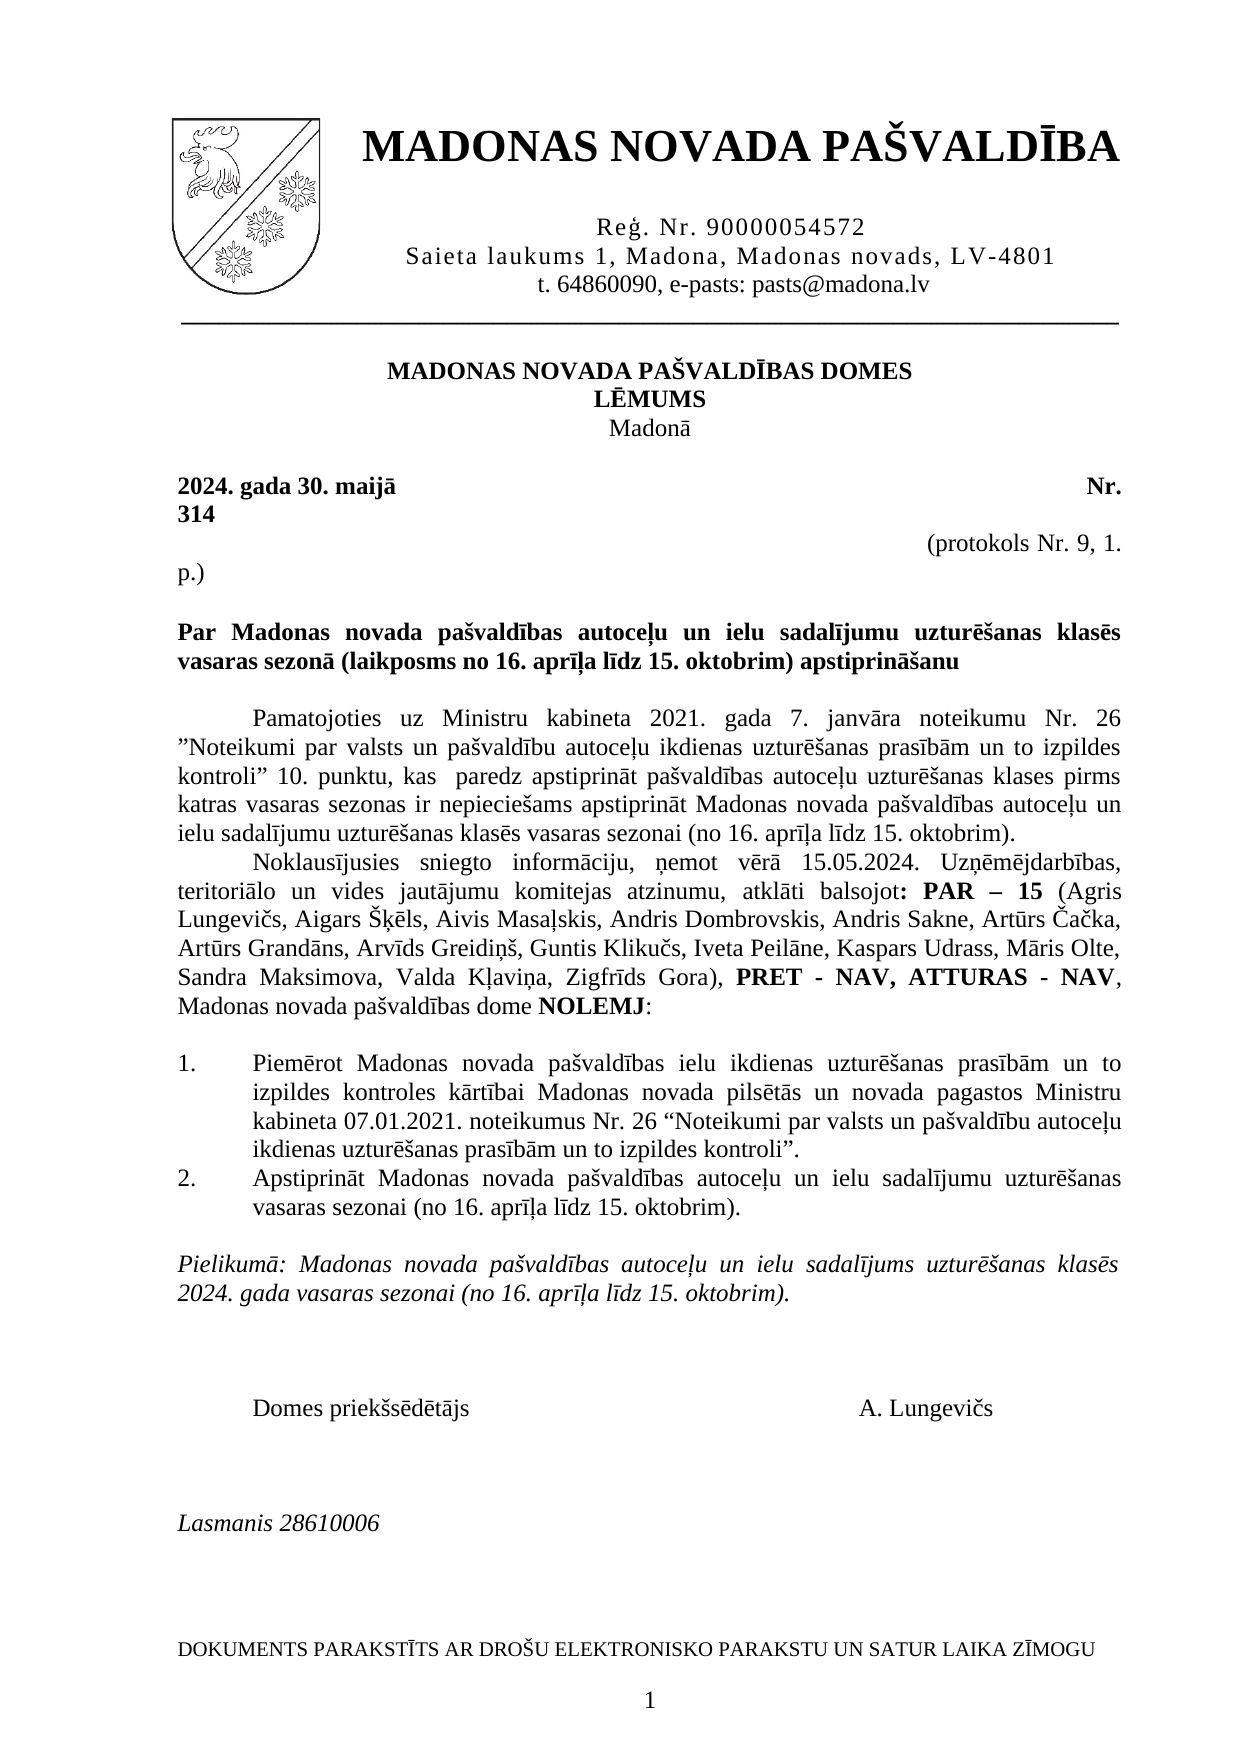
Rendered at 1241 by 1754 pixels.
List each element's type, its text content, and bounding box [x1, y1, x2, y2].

text MADONAS NOVADA PAŠVALDĪBAS DOMES [177, 356, 1122, 384]
picture [171, 118, 321, 295]
text LĒMUMS [177, 384, 1122, 413]
text Domes priekšsēdētājs A. Lungevičs [177, 1393, 1122, 1422]
text ___________________________________________________________________________ [177, 298, 1122, 327]
text Reģ. Nr. 90000054572 [321, 212, 1122, 241]
text t. 64860090, e-pasts: pasts@madona.lv [177, 269, 1122, 298]
text 2024. gada 30. maijā Nr. 314 [177, 471, 1122, 528]
text Noklausījusies sniegto informāciju, ņemot vērā 15.05.2024. Uzņēmējdarbības, teritoriālo un vides jautājumu komitejas atzinumu, atklāti balsojot: PAR – 15 (Agris Lungevičs, Aigars Šķēls, Aivis Masaļskis, Andris Dombrovskis, Andris Sakne, Artūrs Čačka, Artūrs Grandāns, Arvīds Greidiņš, Guntis Klikučs, Iveta Peilāne, Kaspars Udrass, Māris Olte, Sandra Maksimova, Valda Kļaviņa, Zigfrīds Gora), PRET - NAV, ATTURAS - NAV, Madonas novada pašvaldības dome NOLEMJ: [177, 847, 1122, 1019]
text (protokols Nr. 9, 1. p.) [177, 528, 1122, 586]
text Madonā [177, 413, 1122, 442]
list Piemērot Madonas novada pašvaldības ielu ikdienas uzturēšanas prasībām un to izpildes kontroles kārtībai Madonas novada pilsētās un novada pagastos Ministru kabineta 07.01.2021. noteikumus Nr. 26 “Noteikumi par valsts un pašvaldību autoceļu ikdienas uzturēšanas prasībām un to izpildes kontroli”. [177, 1048, 1122, 1163]
text Lasmanis 28610006 [177, 1508, 1122, 1537]
list Apstiprināt Madonas novada pašvaldības autoceļu un ielu sadalījumu uzturēšanas vasaras sezonai (no 16. aprīļa līdz 15. oktobrim). [177, 1163, 1122, 1221]
text Saieta laukums 1, Madona, Madonas novads, LV-4801 [321, 241, 1122, 269]
text MADONAS NOVADA PAŠVALDĪBA [321, 118, 1122, 171]
text Par Madonas novada pašvaldības autoceļu un ielu sadalījumu uzturēšanas klasēs vasaras sezonā (laikposms no 16. aprīļa līdz 15. oktobrim) apstiprināšanu [177, 617, 1122, 674]
text Pamatojoties uz Ministru kabineta 2021. gada 7. janvāra noteikumu Nr. 26 ”Noteikumi par valsts un pašvaldību autoceļu ikdienas uzturēšanas prasībām un to izpildes kontroli” 10. punktu, kas paredz apstiprināt pašvaldības autoceļu uzturēšanas klases pirms katras vasaras sezonas ir nepieciešams apstiprināt Madonas novada pašvaldības autoceļu un ielu sadalījumu uzturēšanas klasēs vasaras sezonai (no 16. aprīļa līdz 15. oktobrim). [177, 703, 1122, 847]
text Pielikumā: Madonas novada pašvaldības autoceļu un ielu sadalījums uzturēšanas klasēs 2024. gada vasaras sezonai (no 16. aprīļa līdz 15. oktobrim). [177, 1249, 1122, 1307]
